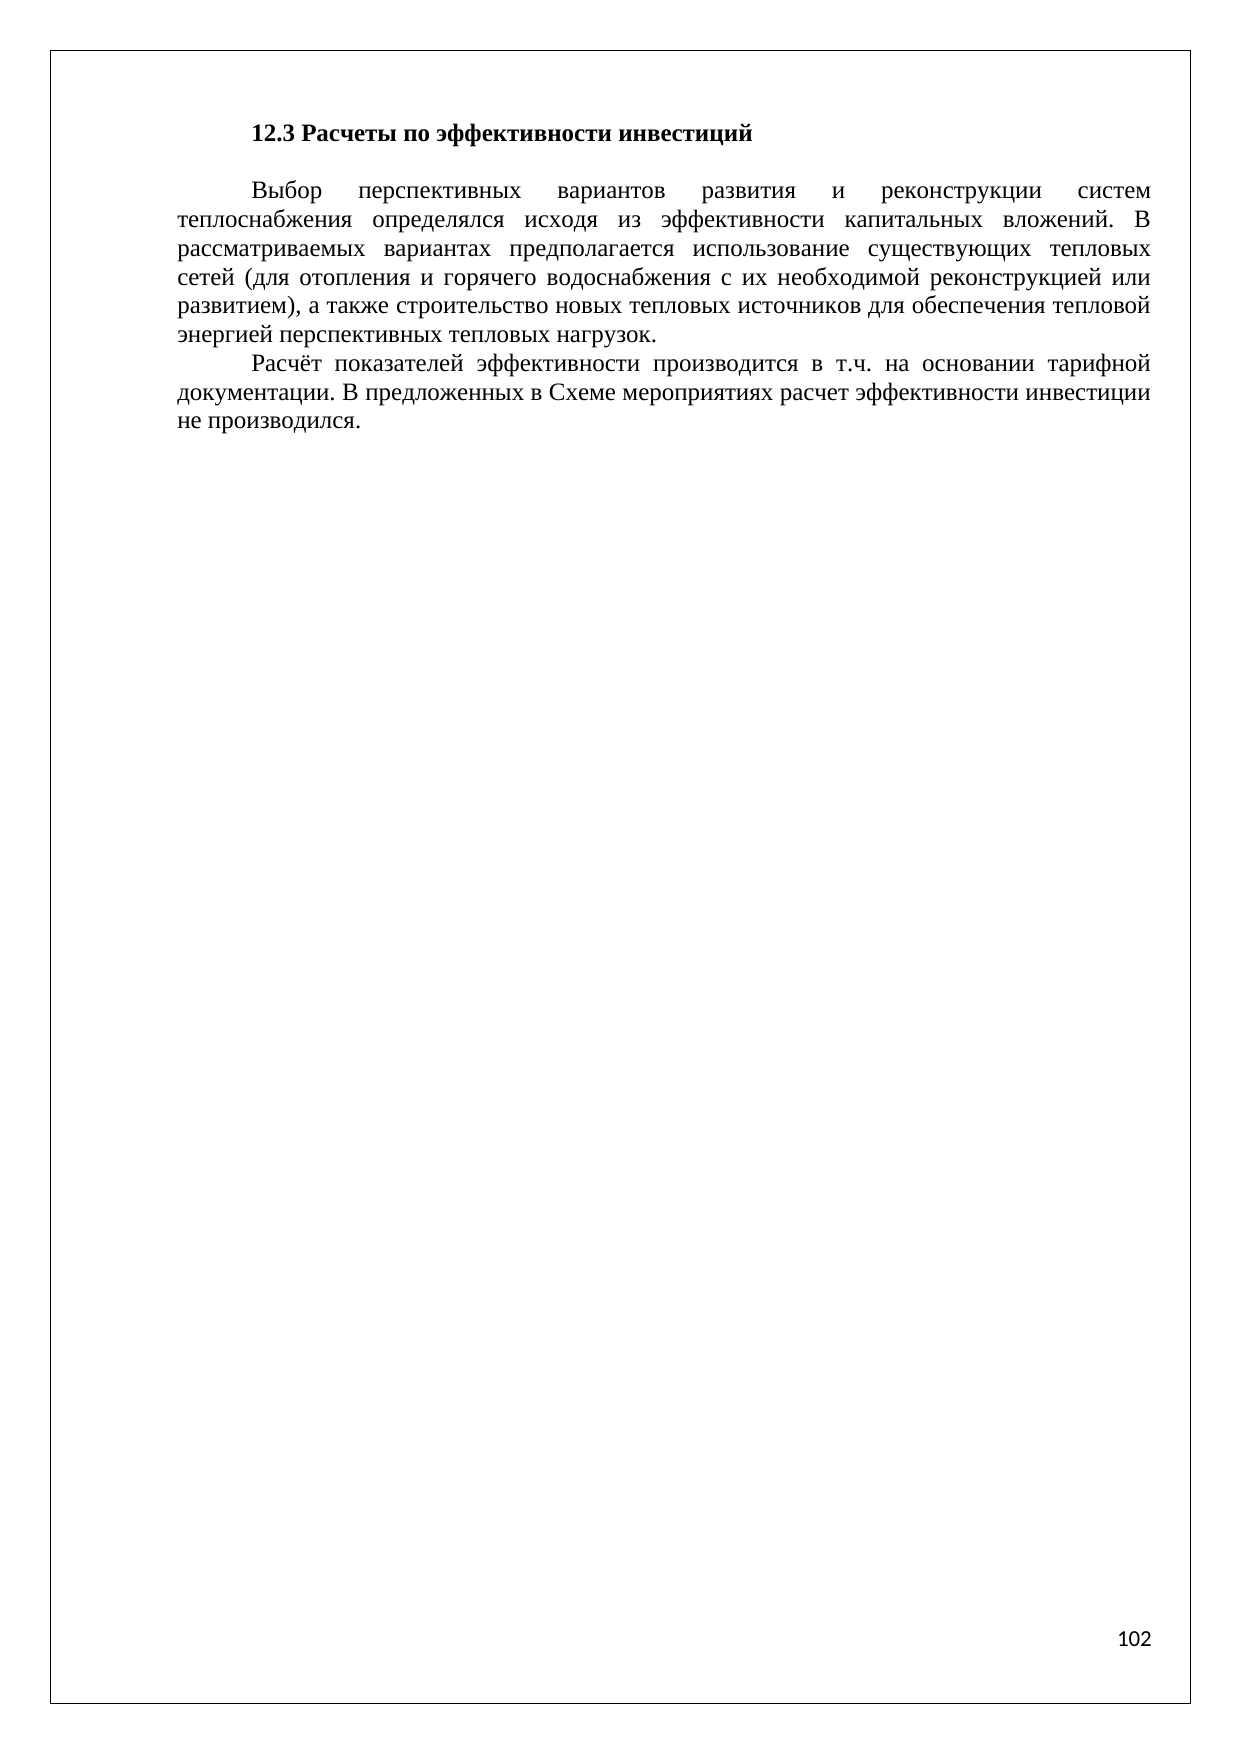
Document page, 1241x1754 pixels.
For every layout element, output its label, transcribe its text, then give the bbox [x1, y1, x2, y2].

text Расчёт показателей эффективности производится в т.ч. на основании тарифной документации. В предложенных в Схеме мероприятиях расчет эффективности инвестиции не производился. [177, 348, 1152, 434]
text Выбор перспективных вариантов развития и реконструкции систем теплоснабжения определялся исходя из эффективности капитальных вложений. В рассматриваемых вариантах предполагается использование существующих тепловых сетей (для отопления и горячего водоснабжения с их необходимой реконструкцией или развитием), а также строительство новых тепловых источников для обеспечения тепловой энергией перспективных тепловых нагрузок. [177, 176, 1152, 348]
subtitle 12.3 Расчеты по эффективности инвестиций [177, 118, 1152, 147]
